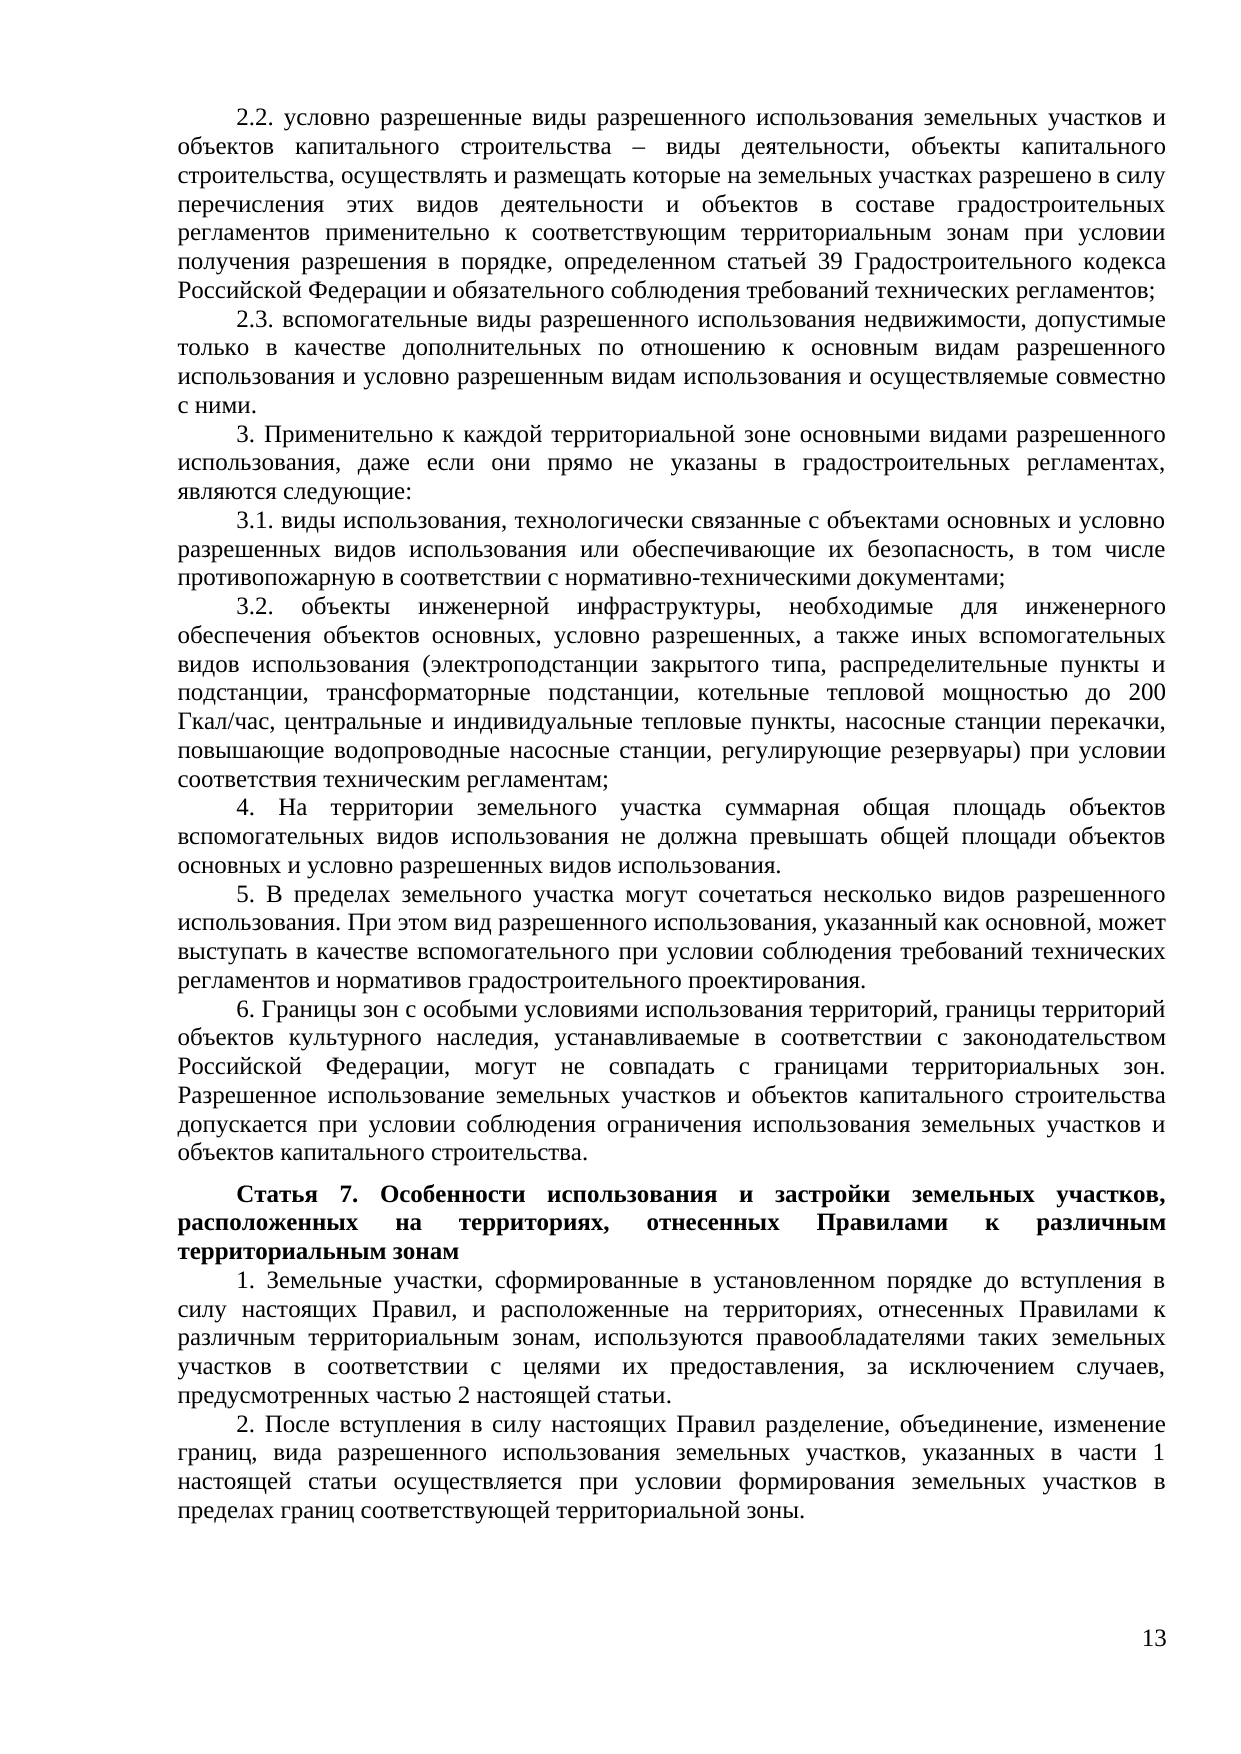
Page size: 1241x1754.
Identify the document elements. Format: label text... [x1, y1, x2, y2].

text Статья 7. Особенности использования и застройки земельных участков, расположенных на территориях, отнесенных Правилами к различным территориальным зонам [177, 1179, 1167, 1265]
text 3. Применительно к каждой территориальной зоне основными видами разрешенного использования, даже если они прямо не указаны в градостроительных регламентах, являются следующие: [177, 419, 1167, 505]
text 2.2. условно разрешенные виды разрешенного использования земельных участков и объектов капитального строительства – виды деятельности, объекты капитального строительства, осуществлять и размещать которые на земельных участках разрешено в силу перечисления этих видов деятельности и объектов в составе градостроительных регламентов применительно к соответствующим территориальным зонам при условии получения разрешения в порядке, определенном статьей 39 Градостроительного кодекса Российской Федерации и обязательного соблюдения требований технических регламентов; [177, 102, 1167, 304]
text 2. После вступления в силу настоящих Правил разделение, объединение, изменение границ, вида разрешенного использования земельных участков, указанных в части 1 настоящей статьи осуществляется при условии формирования земельных участков в пределах границ соответствующей территориальной зоны. [177, 1409, 1167, 1524]
text 5. В пределах земельного участка могут сочетаться несколько видов разрешенного использования. При этом вид разрешенного использования, указанный как основной, может выступать в качестве вспомогательного при условии соблюдения требований технических регламентов и нормативов градостроительного проектирования. [177, 879, 1167, 994]
text 1. Земельные участки, сформированные в установленном порядке до вступления в силу настоящих Правил, и расположенные на территориях, отнесенных Правилами к различным территориальным зонам, используются правообладателями таких земельных участков в соответствии с целями их предоставления, за исключением случаев, предусмотренных частью 2 настоящей статьи. [177, 1265, 1167, 1409]
text 6. Границы зон с особыми условиями использования территорий, границы территорий объектов культурного наследия, устанавливаемые в соответствии с законодательством Российской Федерации, могут не совпадать с границами территориальных зон. Разрешенное использование земельных участков и объектов капитального строительства допускается при условии соблюдения ограничения использования земельных участков и объектов капитального строительства. [177, 994, 1167, 1166]
text 3.1. виды использования, технологически связанные с объектами основных и условно разрешенных видов использования или обеспечивающие их безопасность, в том числе противопожарную в соответствии с нормативно-техническими документами; [177, 505, 1167, 591]
text 2.3. вспомогательные виды разрешенного использования недвижимости, допустимые только в качестве дополнительных по отношению к основным видам разрешенного использования и условно разрешенным видам использования и осуществляемые совместно с ними. [177, 304, 1167, 419]
text 3.2. объекты инженерной инфраструктуры, необходимые для инженерного обеспечения объектов основных, условно разрешенных, а также иных вспомогательных видов использования (электроподстанции закрытого типа, распределительные пункты и подстанции, трансформаторные подстанции, котельные тепловой мощностью до 200 Гкал/час, центральные и индивидуальные тепловые пункты, насосные станции перекачки, повышающие водопроводные насосные станции, регулирующие резервуары) при условии соответствия техническим регламентам; [177, 591, 1167, 792]
text 4. На территории земельного участка суммарная общая площадь объектов вспомогательных видов использования не должна превышать общей площади объектов основных и условно разрешенных видов использования. [177, 792, 1167, 879]
